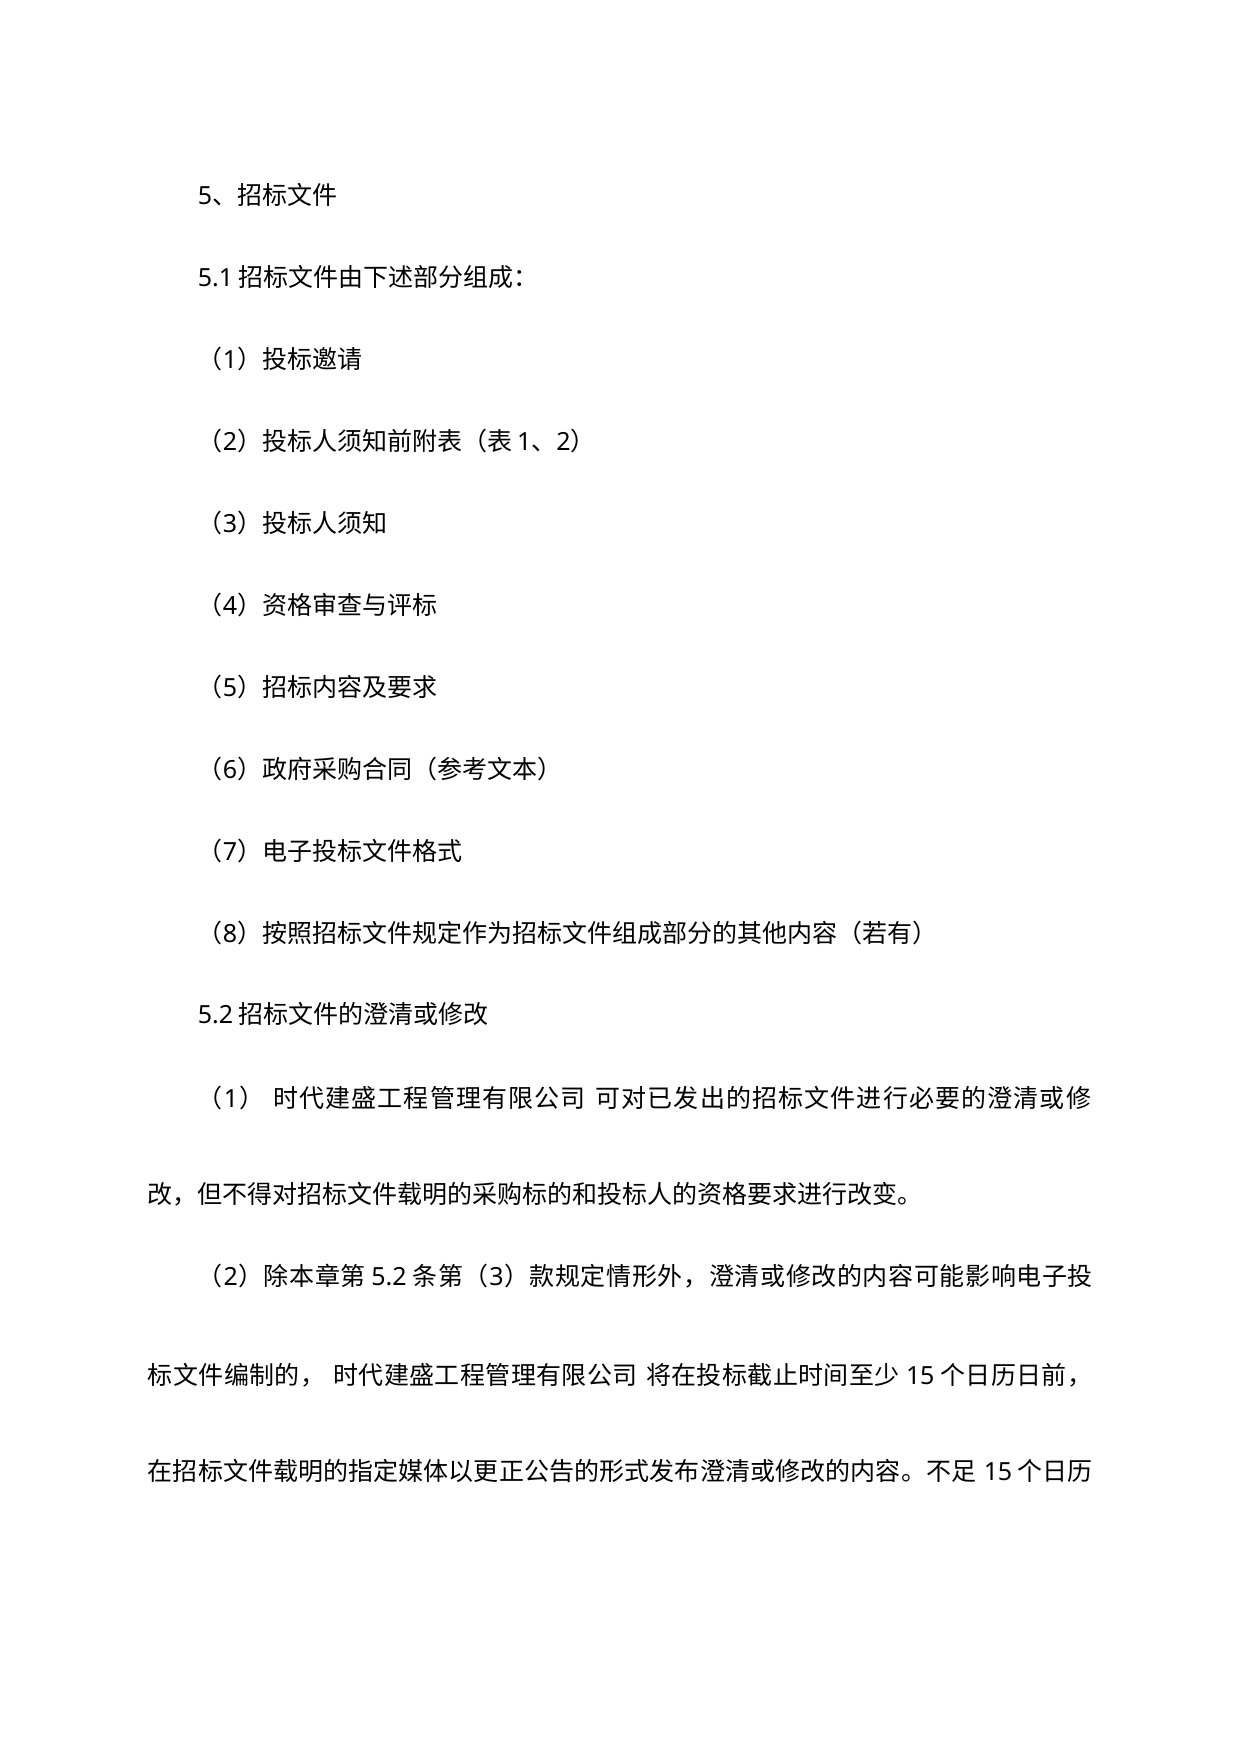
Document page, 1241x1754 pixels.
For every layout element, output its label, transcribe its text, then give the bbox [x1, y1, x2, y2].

text （1） 时代建盛工程管理有限公司 可对已发出的招标文件进行必要的澄清或修改，但不得对招标文件载明的采购标的和投标人的资格要求进行改变。 [148, 1064, 1093, 1226]
text （8）按照招标文件规定作为招标文件组成部分的其他内容（若有） [148, 900, 1093, 965]
text 5.2招标文件的澄清或修改 [148, 982, 1093, 1047]
text （7）电子投标文件格式 [148, 818, 1093, 883]
text （6）政府采购合同（参考文本） [148, 736, 1093, 801]
text （4）资格审查与评标 [148, 572, 1093, 637]
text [148, 1243, 1093, 1503]
text 5.1招标文件由下述部分组成： [148, 244, 1093, 309]
text 5、招标文件 [148, 162, 1093, 227]
text （5）招标内容及要求 [148, 654, 1093, 719]
text （1）投标邀请 [148, 326, 1093, 391]
text （2）投标人须知前附表（表1、2） [148, 408, 1093, 473]
text （3）投标人须知 [148, 490, 1093, 555]
